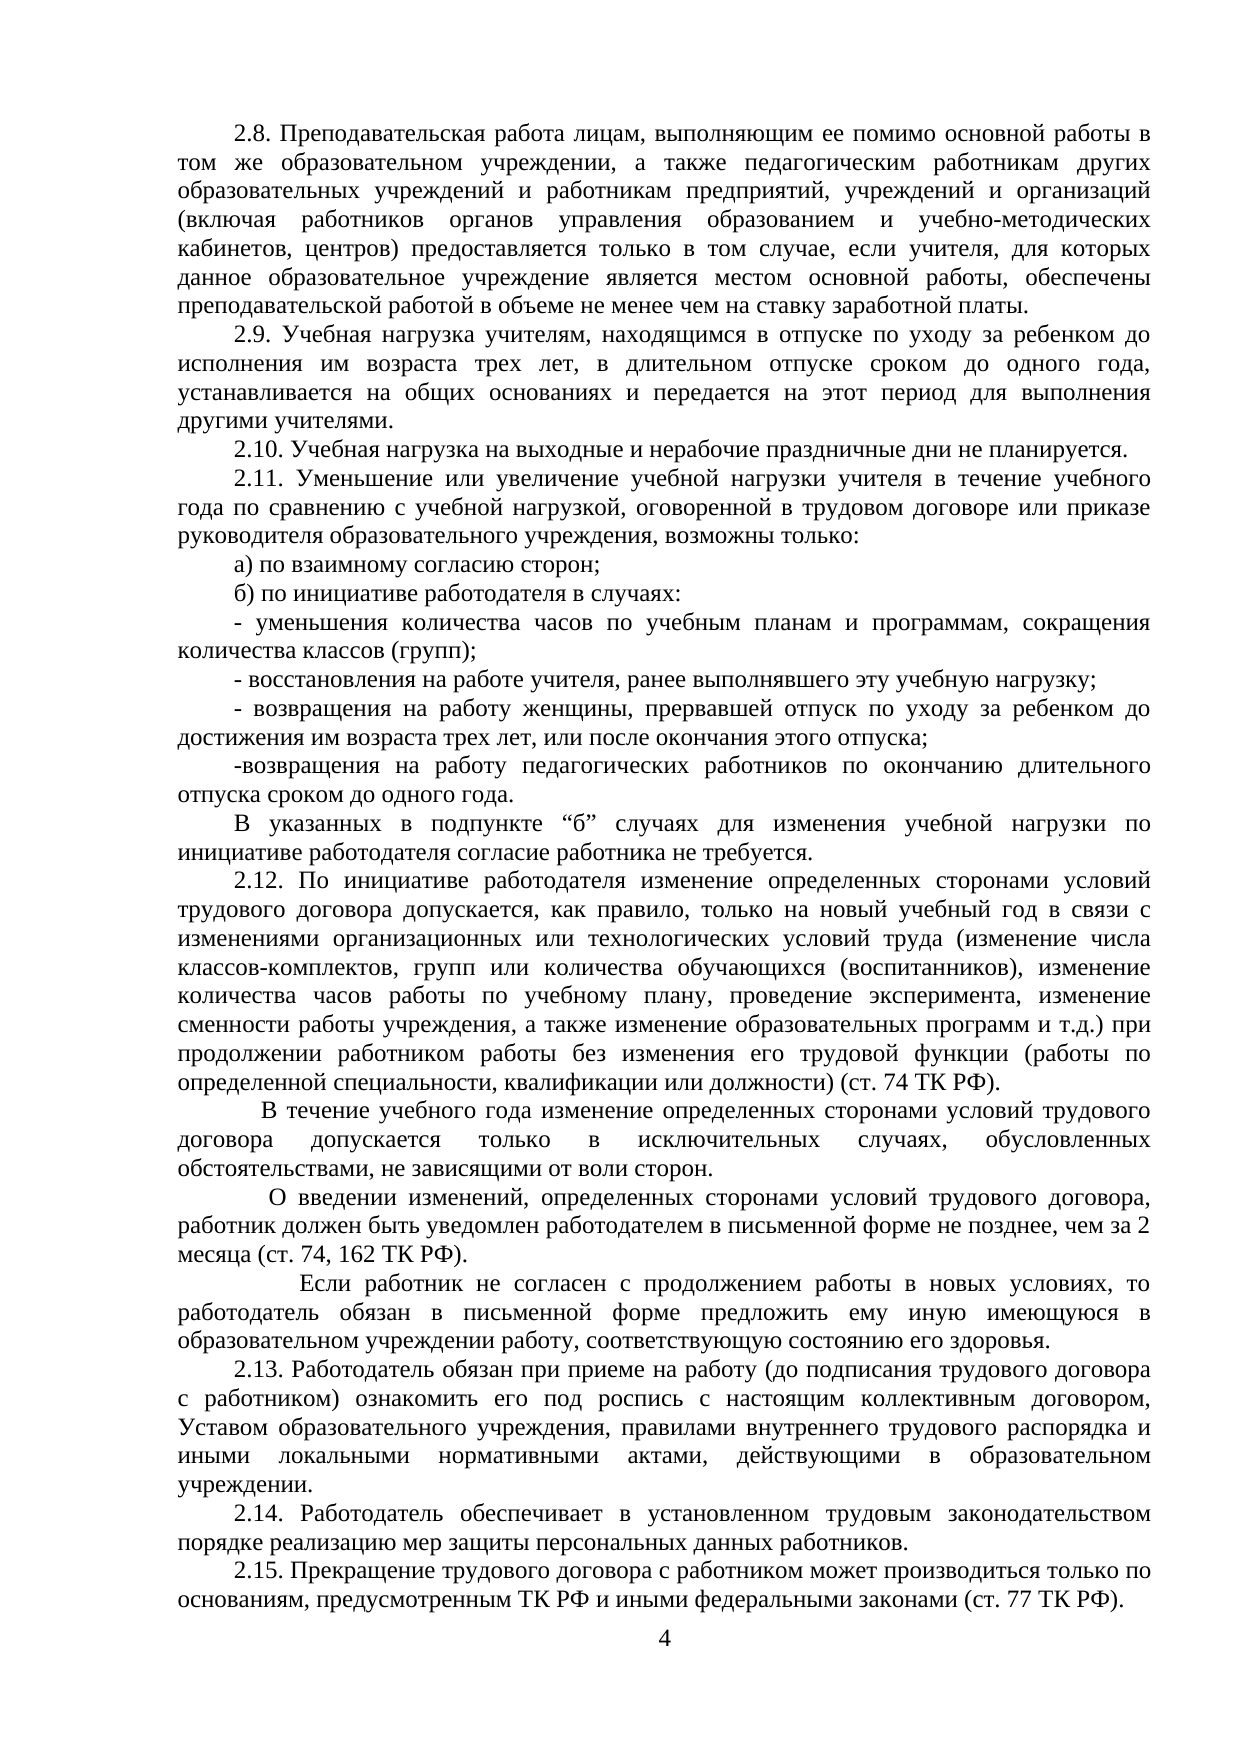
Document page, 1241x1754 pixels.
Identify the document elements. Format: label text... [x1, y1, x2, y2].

text - уменьшения количества часов по учебным планам и программам, сокращения количества классов (групп); [177, 607, 1152, 664]
text 2.10. Учебная нагрузка на выходные и нерабочие праздничные дни не планируется. [177, 434, 1152, 463]
text Если работник не согласен с продолжением работы в новых условиях, то работодатель обязан в письменной форме предложить ему иную имеющуюся в образовательном учреждении работу, соответствующую состоянию его здоровья. [177, 1268, 1152, 1354]
text 2.9. Учебная нагрузка учителям, находящимся в отпуске по уходу за ребенком до исполнения им возраста трех лет, в длительном отпуске сроком до одного года, устанавливается на общих основаниях и передается на этот период для выполнения другими учителями. [177, 319, 1152, 434]
text 2.13. Работодатель обязан при приеме на работу (до подписания трудового договора с работником) ознакомить его под роспись с настоящим коллективным договором, Уставом образовательного учреждения, правилами внутреннего трудового распорядка и иными локальными нормативными актами, действующими в образовательном учреждении. [177, 1354, 1152, 1498]
text О введении изменений, определенных сторонами условий трудового договора, работник должен быть уведомлен работодателем в письменной форме не позднее, чем за 2 месяца (ст. 74, 162 ТК РФ). [177, 1182, 1152, 1268]
text б) по инициативе работодателя в случаях: [177, 578, 1152, 607]
text 2.15. Прекращение трудового договора с работником может производиться только по основаниям, предусмотренным ТК РФ и иными федеральными законами (ст. 77 ТК РФ). [177, 1556, 1152, 1613]
text 2.8. Преподавательская работа лицам, выполняющим ее помимо основной работы в том же образовательном учреждении, а также педагогическим работникам других образовательных учреждений и работникам предприятий, учреждений и организаций (включая работников органов управления образованием и учебно-методических кабинетов, центров) предоставляется только в том случае, если учителя, для которых данное образовательное учреждение является местом основной работы, обеспечены преподавательской работой в объеме не менее чем на ставку заработной платы. [177, 118, 1152, 319]
text 2.11. Уменьшение или увеличение учебной нагрузки учителя в течение учебного года по сравнению с учебной нагрузкой, оговоренной в трудовом договоре или приказе руководителя образовательного учреждения, возможны только: [177, 463, 1152, 549]
text -возвращения на работу педагогических работников по окончанию длительного отпуска сроком до одного года. [177, 751, 1152, 808]
text В течение учебного года изменение определенных сторонами условий трудового договора допускается только в исключительных случаях, обусловленных обстоятельствами, не зависящими от воли сторон. [177, 1096, 1152, 1182]
text а) по взаимному согласию сторон; [177, 549, 1152, 578]
text 2.12. По инициативе работодателя изменение определенных сторонами условий трудового договора допускается, как правило, только на новый учебный год в связи с изменениями организационных или технологических условий труда (изменение числа классов-комплектов, групп или количества обучающихся (воспитанников), изменение количества часов работы по учебному плану, проведение эксперимента, изменение сменности работы учреждения, а также изменение образовательных программ и т.д.) при продолжении работником работы без изменения его трудовой функции (работы по определенной специальности, квалификации или должности) (ст. 74 ТК РФ). [177, 866, 1152, 1096]
text - возвращения на работу женщины, прервавшей отпуск по уходу за ребенком до достижения им возраста трех лет, или после окончания этого отпуска; [177, 693, 1152, 751]
text - восстановления на работе учителя, ранее выполнявшего эту учебную нагрузку; [177, 664, 1152, 693]
text В указанных в подпункте “б” случаях для изменения учебной нагрузки по инициативе работодателя согласие работника не требуется. [177, 808, 1152, 866]
text 2.14. Работодатель обеспечивает в установленном трудовым законодательством порядке реализацию мер защиты персональных данных работников. [177, 1498, 1152, 1556]
